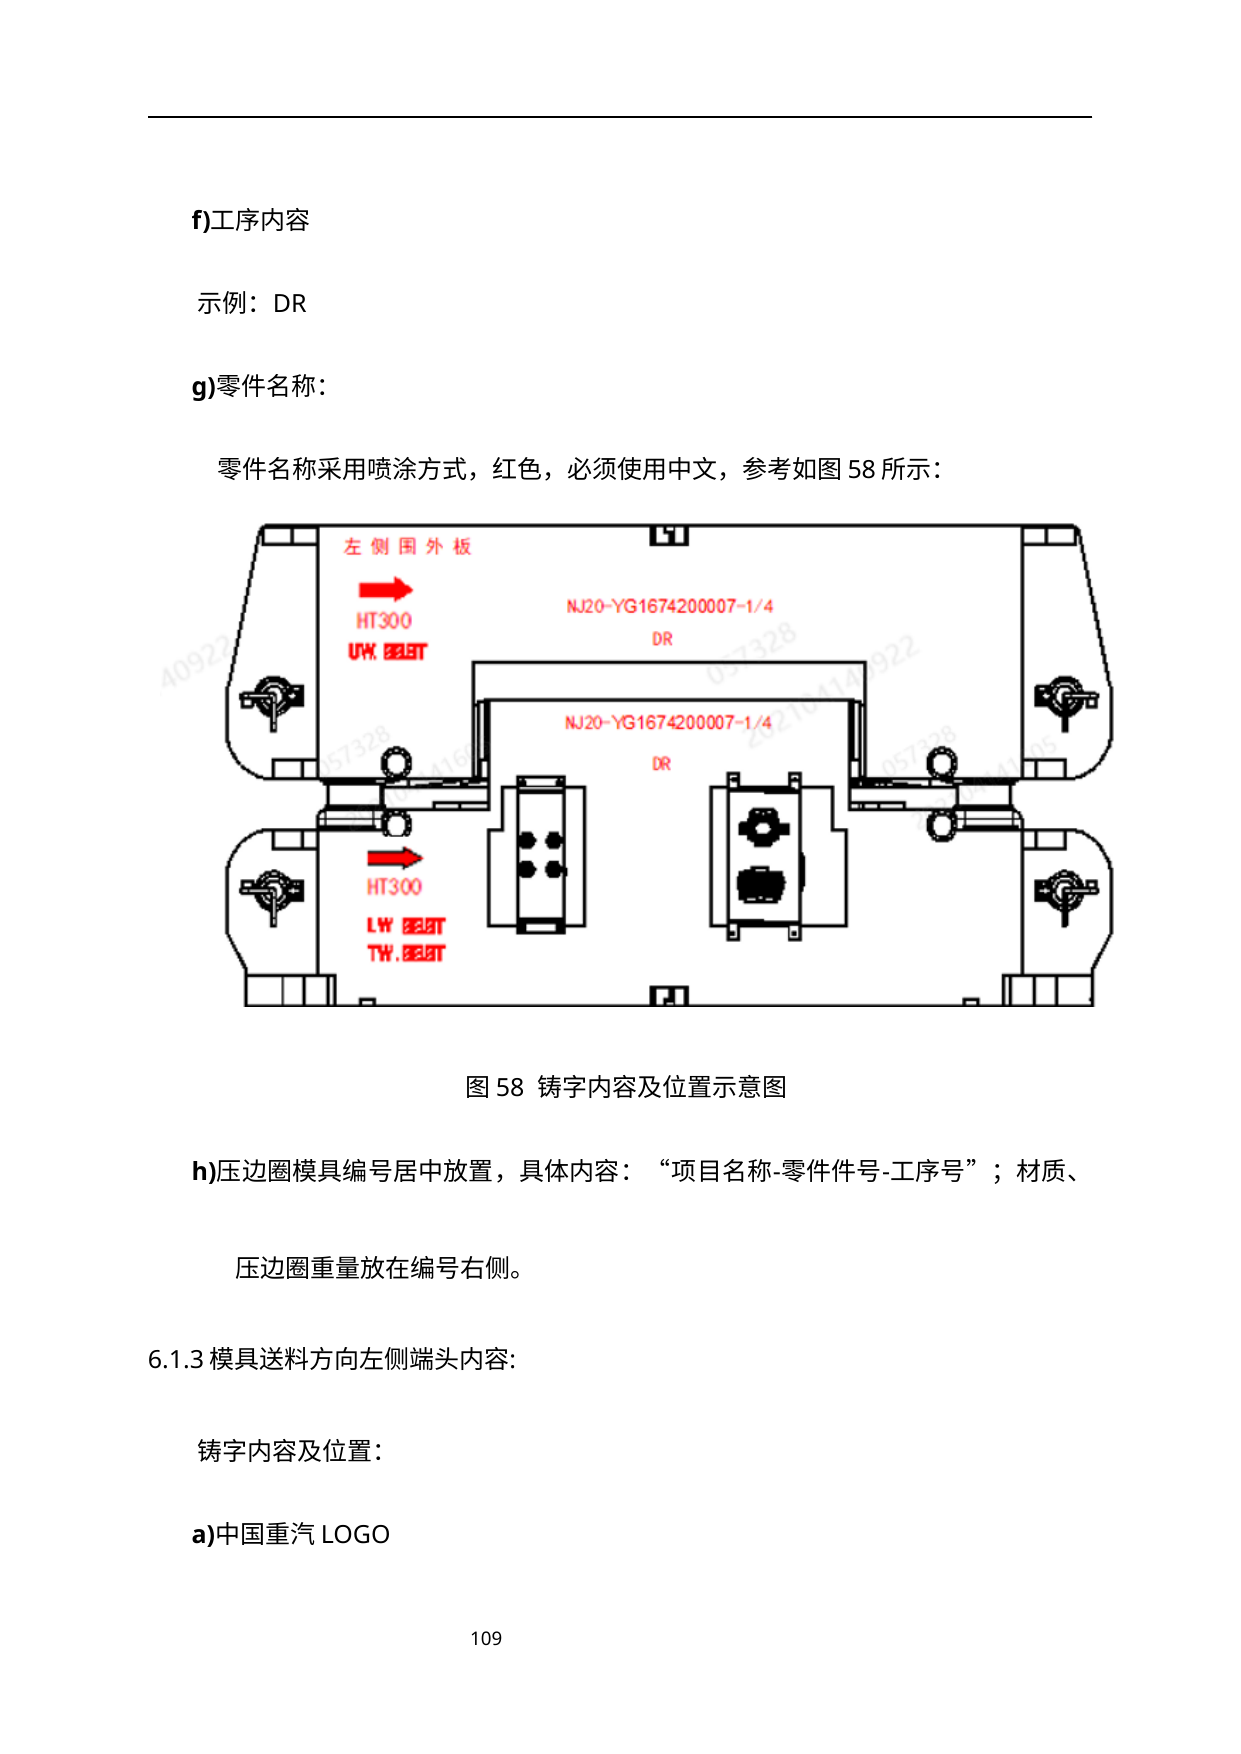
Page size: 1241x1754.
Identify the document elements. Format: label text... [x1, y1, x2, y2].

list 6.1.3模具送料方向左侧端头内容: [148, 1325, 1092, 1390]
text 零件名称采用喷涂方式，红色，必须使用中文，参考如图58所示： [148, 436, 1092, 501]
text 示例：DR [148, 269, 1092, 334]
list f)工序内容 [191, 186, 1092, 251]
list g)零件名称： [191, 352, 1092, 417]
picture [160, 518, 1135, 1007]
text 图58 铸字内容及位置示意图 [148, 1053, 1092, 1118]
list h)压边圈模具编号居中放置，具体内容：“项目名称-零件件号-工序号”；材质、压边圈重量放在编号右侧。 [191, 1137, 1092, 1299]
list a)中国重汽 LOGO [191, 1500, 1092, 1565]
text 铸字内容及位置： [148, 1417, 1092, 1482]
